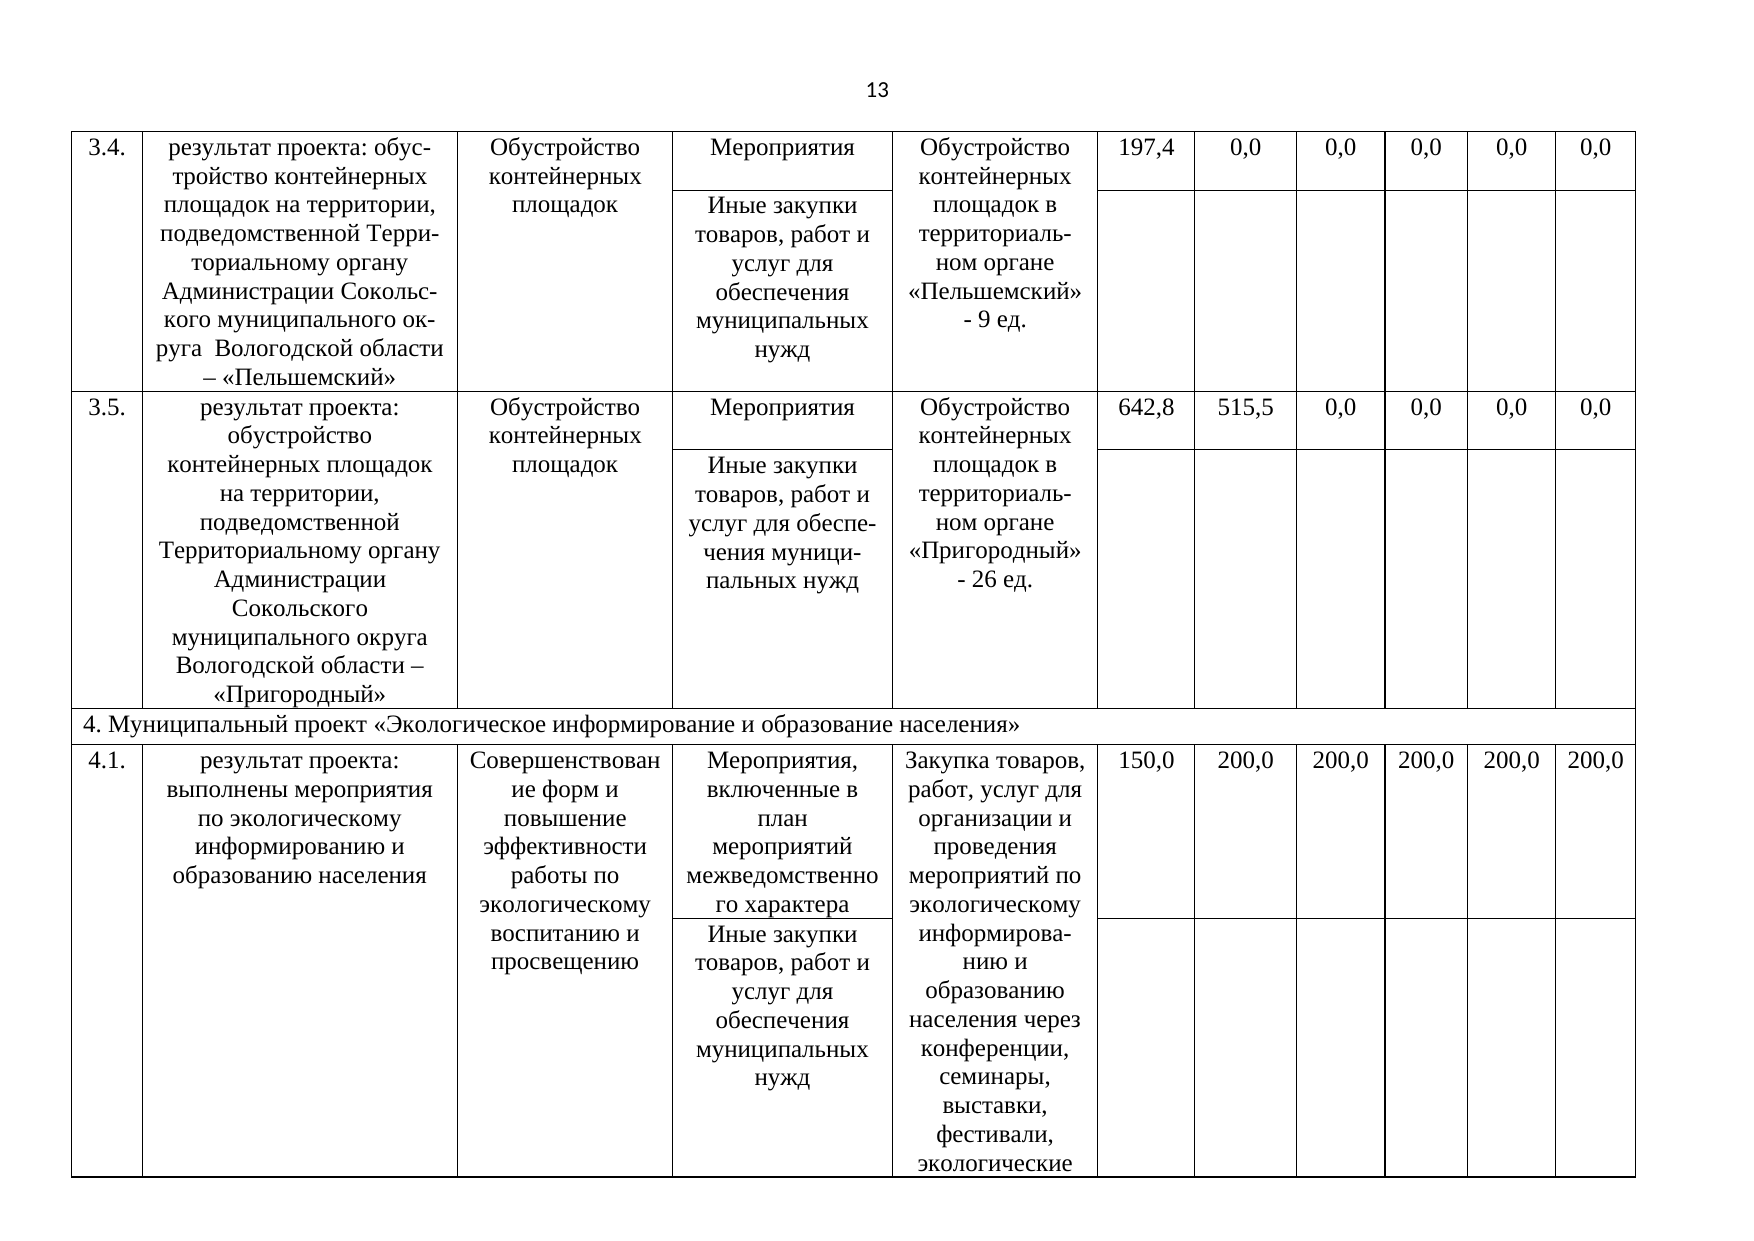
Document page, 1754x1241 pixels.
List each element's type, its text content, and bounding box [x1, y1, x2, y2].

table_cell 150,0 [1098, 745, 1194, 918]
table_cell 197,4 [1098, 132, 1194, 189]
table_cell [1556, 191, 1635, 391]
table_cell 515,5 [1195, 392, 1296, 449]
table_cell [673, 191, 892, 391]
table_cell 200,0 [1468, 745, 1555, 918]
table_cell 0,0 [1297, 392, 1384, 449]
table_cell Мероприятия [673, 392, 892, 449]
table_cell Обустройство контейнерных площадок в территориаль-ном органе «Пригородный» - 26 ед. [893, 392, 1097, 708]
table_cell [1297, 450, 1384, 708]
table_cell [1386, 919, 1467, 1176]
table_cell Закупка товаров, работ, услуг для организации и проведения мероприятий по экологическому информирова-нию и образованию населения через конференции, семинары, выставки, фестивали, экологические игры, акции [893, 745, 1097, 1176]
table_cell 642,8 [1098, 392, 1194, 449]
table_cell [1386, 450, 1467, 708]
table_cell [1468, 919, 1555, 1176]
table_cell [1098, 919, 1194, 1176]
table_cell 0,0 [1386, 392, 1467, 449]
table_cell 0,0 [1556, 392, 1635, 449]
table_cell 200,0 [1556, 745, 1635, 918]
table_cell результат проекта: обустройство контейнерных площадок на территории, подведомственной Территориальному органу Администрации Сокольского муниципального округа Вологодской области – «Пригородный» [143, 392, 457, 708]
table_cell 3.4. [72, 132, 142, 391]
table_cell результат проекта: обус-тройство контейнерных площадок на территории, подведомственной Терри-ториальному органу Администрации Сокольс-кого муниципального ок-руга Вологодской области – «Пельшемский» [143, 132, 457, 391]
table_cell Совершенствование форм и повышение эффективности работы по экологическому воспитанию и просвещению [458, 745, 672, 1176]
table_cell [1195, 919, 1296, 1176]
table_cell [1468, 191, 1555, 391]
table_cell 4.1. [72, 745, 142, 1176]
table_cell [1556, 450, 1635, 708]
table_cell Обустройство контейнерных площадок [458, 392, 672, 708]
table_cell результат проекта: выполнены мероприятия по экологическому информированию и образованию населения [143, 745, 457, 1176]
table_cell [458, 132, 672, 391]
table_cell 0,0 [1297, 132, 1384, 189]
table_cell 4. Муниципальный проект «Экологическое информирование и образование населения» [72, 709, 1635, 744]
table_cell Обустройство контейнерных площадок в территориаль-ном органе «Пельшемский» - 9 ед. [893, 132, 1097, 391]
table_cell [1297, 191, 1384, 391]
table_cell [1098, 191, 1194, 391]
table_cell 0,0 [1556, 132, 1635, 189]
table_cell [1556, 919, 1635, 1176]
table_cell 0,0 [1386, 132, 1467, 189]
table_cell 0,0 [1468, 392, 1555, 449]
table_cell 0,0 [1195, 132, 1296, 189]
table_cell 200,0 [1386, 745, 1467, 918]
table_cell Мероприятия, включенные в план мероприятий межведомственного характера [673, 745, 892, 918]
table_cell 200,0 [1297, 745, 1384, 918]
table_cell [1468, 450, 1555, 708]
table_cell [1297, 919, 1384, 1176]
table_cell 0,0 [1468, 132, 1555, 189]
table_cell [673, 919, 892, 1176]
table_cell Иные закупки товаров, работ и услуг для обеспе-чения муници-пальных нужд [673, 450, 892, 708]
table_cell 3.5. [72, 392, 142, 708]
table_cell 200,0 [1195, 745, 1296, 918]
table_cell [1195, 450, 1296, 708]
table_cell Мероприятия [673, 132, 892, 189]
table_cell [1098, 450, 1194, 708]
table_cell [1386, 191, 1467, 391]
table_cell [1195, 191, 1296, 391]
